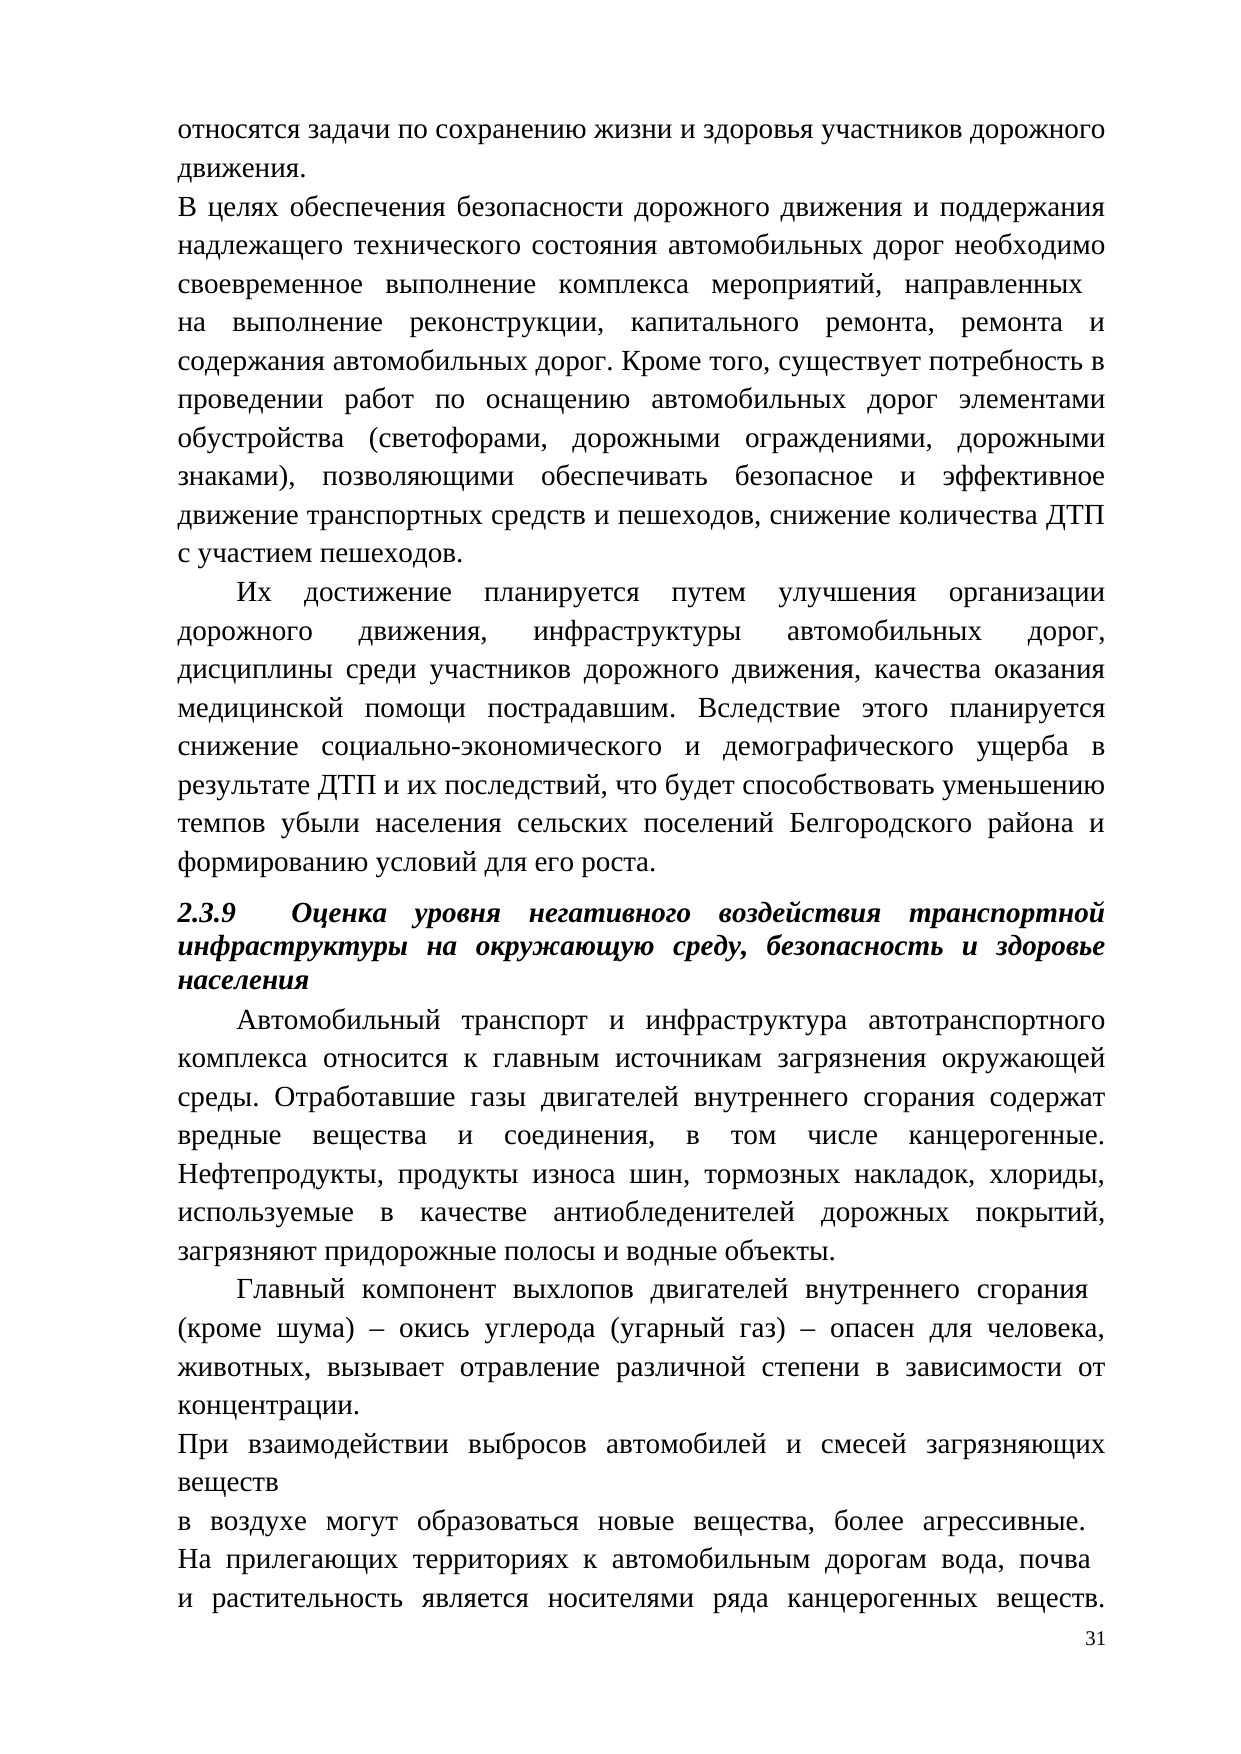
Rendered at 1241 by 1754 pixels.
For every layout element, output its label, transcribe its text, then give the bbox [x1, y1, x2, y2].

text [177, 112, 1106, 569]
text Автомобильный транспорт и инфраструктура автотранспортного комплекса относится к главным источникам загрязнения окружающей среды. Отработавшие газы двигателей внутреннего сгорания содержат вредные вещества и соединения, в том числе канцерогенные. Нефтепродукты, продукты износа шин, тормозных накладок, хлориды, используемые в качестве антиобледенителей дорожных покрытий, загрязняют придорожные полосы и водные объекты. [177, 1002, 1106, 1267]
text 2.3.9 Оценка уровня негативного воздействия транспортной инфраструктуры на окружающую среду, безопасность и здоровье населения [177, 895, 1106, 996]
text Их достижение планируется путем улучшения организации дорожного движения, инфраструктуры автомобильных дорог, дисциплины среди участников дорожного движения, качества оказания медицинской помощи пострадавшим. Вследствие этого планируется снижение социально-экономического и демографического ущерба в результате ДТП и их последствий, что будет способствовать уменьшению темпов убыли населения сельских поселений Белгородского района и формированию условий для его роста. [177, 574, 1106, 877]
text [177, 1272, 1106, 1613]
